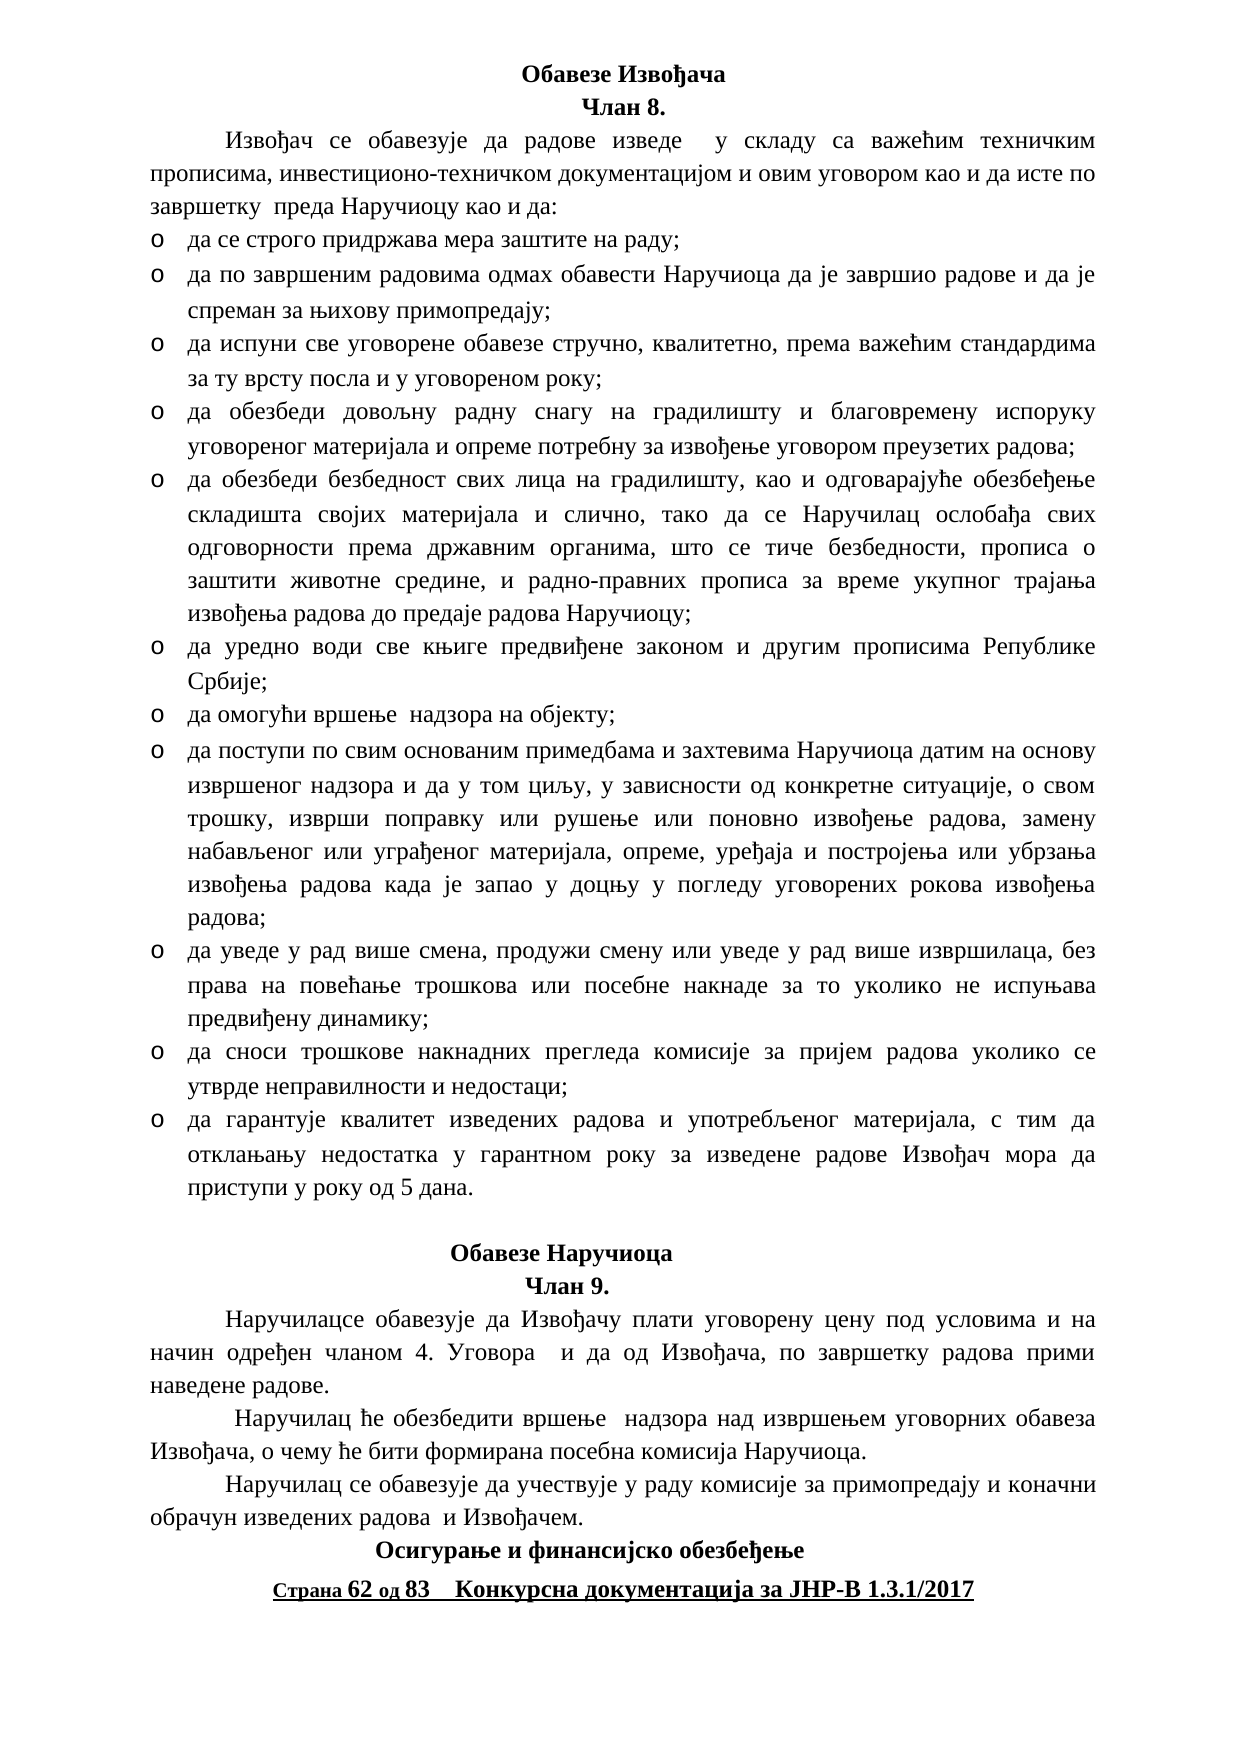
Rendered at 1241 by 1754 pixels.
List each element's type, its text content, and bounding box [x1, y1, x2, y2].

list да уредно води све књиге предвиђене законом и другим прописима Републике Србије; [150, 631, 1097, 695]
list да омогући вршење надзора на објекту; [150, 699, 1097, 730]
text Члан 9. [450, 1271, 1097, 1300]
text Обавезе Извођача [150, 59, 1097, 88]
list да испуни све уговорене обавезе стручно, квалитетно, према важећим стандардима за ту врсту посла и у уговореном року; [150, 328, 1097, 392]
list да гарантује квалитет изведених радова и употребљеног материјала, с тим да отклањању недостатка у гарантном року за изведене радове Извођач мора да приступи у року од 5 дана. [150, 1104, 1097, 1201]
list да сноси трошкове накнадних прегледа комисије за пријем радова уколико се утврде неправилности и недостаци; [150, 1036, 1097, 1100]
text Наручилац ће обезбедити вршење надзора над извршењем уговорних обавеза Извођача, о чему ће бити формирана посебна комисија Наручиоца. [150, 1403, 1097, 1465]
text Извођач се обавезује да радове изведе у складу са важећим техничким прописима, инвестиционо-техничком документацијом и овим уговором као и да исте по завршетку преда Наручиоцу као и да: [150, 125, 1097, 220]
list да поступи по свим основаним примедбама и захтевима Наручиоца датим на основу извршеног надзора и да у том циљу, у зависности од конкретне ситуације, о свом трошку, изврши поправку или рушење или поновно извођење радова, замену набављеног или уграђеног материјала, опреме, уређаја и постројења или убрзања извођења радова када је запао у доцњу у погледу уговорених рокова извођења радова; [150, 735, 1097, 931]
text Наручилац се обавезује да учествује у раду комисије за примопредају и коначни обрачун изведених радова и Извођачем. [150, 1469, 1097, 1531]
text Обавезе Наручиоца [375, 1238, 1097, 1267]
text Осигурање и финансијско обезбеђење [375, 1536, 1097, 1564]
list да обезбеди безбедност свих лица на градилишту, као и одговарајуће обезбеђење складишта својих материјала и слично, тако да се Наручилац ослобађа свих одговорности према државним органима, што се тиче безбедности, прописа о заштити животне средине, и радно-правних прописа за време укупног трајања извођења радова до предаје радова Наручиоцу; [150, 464, 1097, 627]
list да по завршеним радовима одмах обавести Наручиоца да је завршио радове и да је спреман за њихову примопредају; [150, 259, 1097, 323]
list да обезбеди довољну радну снагу на градилишту и благовремену испоруку уговореног материјала и опреме потребну за извођење уговором преузетих радова; [150, 396, 1097, 460]
text Члан 8. [150, 92, 1097, 121]
list да се строго придржава мера заштите на раду; [150, 224, 1097, 255]
text Наручилацсе обавезује да Извођачу плати уговорену цену под условима и на начин одређен чланом 4. Уговора и да од Извођача, по завршетку радова прими наведене радове. [150, 1304, 1097, 1399]
list да уведе у рад више смена, продужи смену или уведе у рад више извршилаца, без права на повећање трошкова или посебне накнаде за то уколико не испуњава предвиђену динамику; [150, 935, 1097, 1032]
